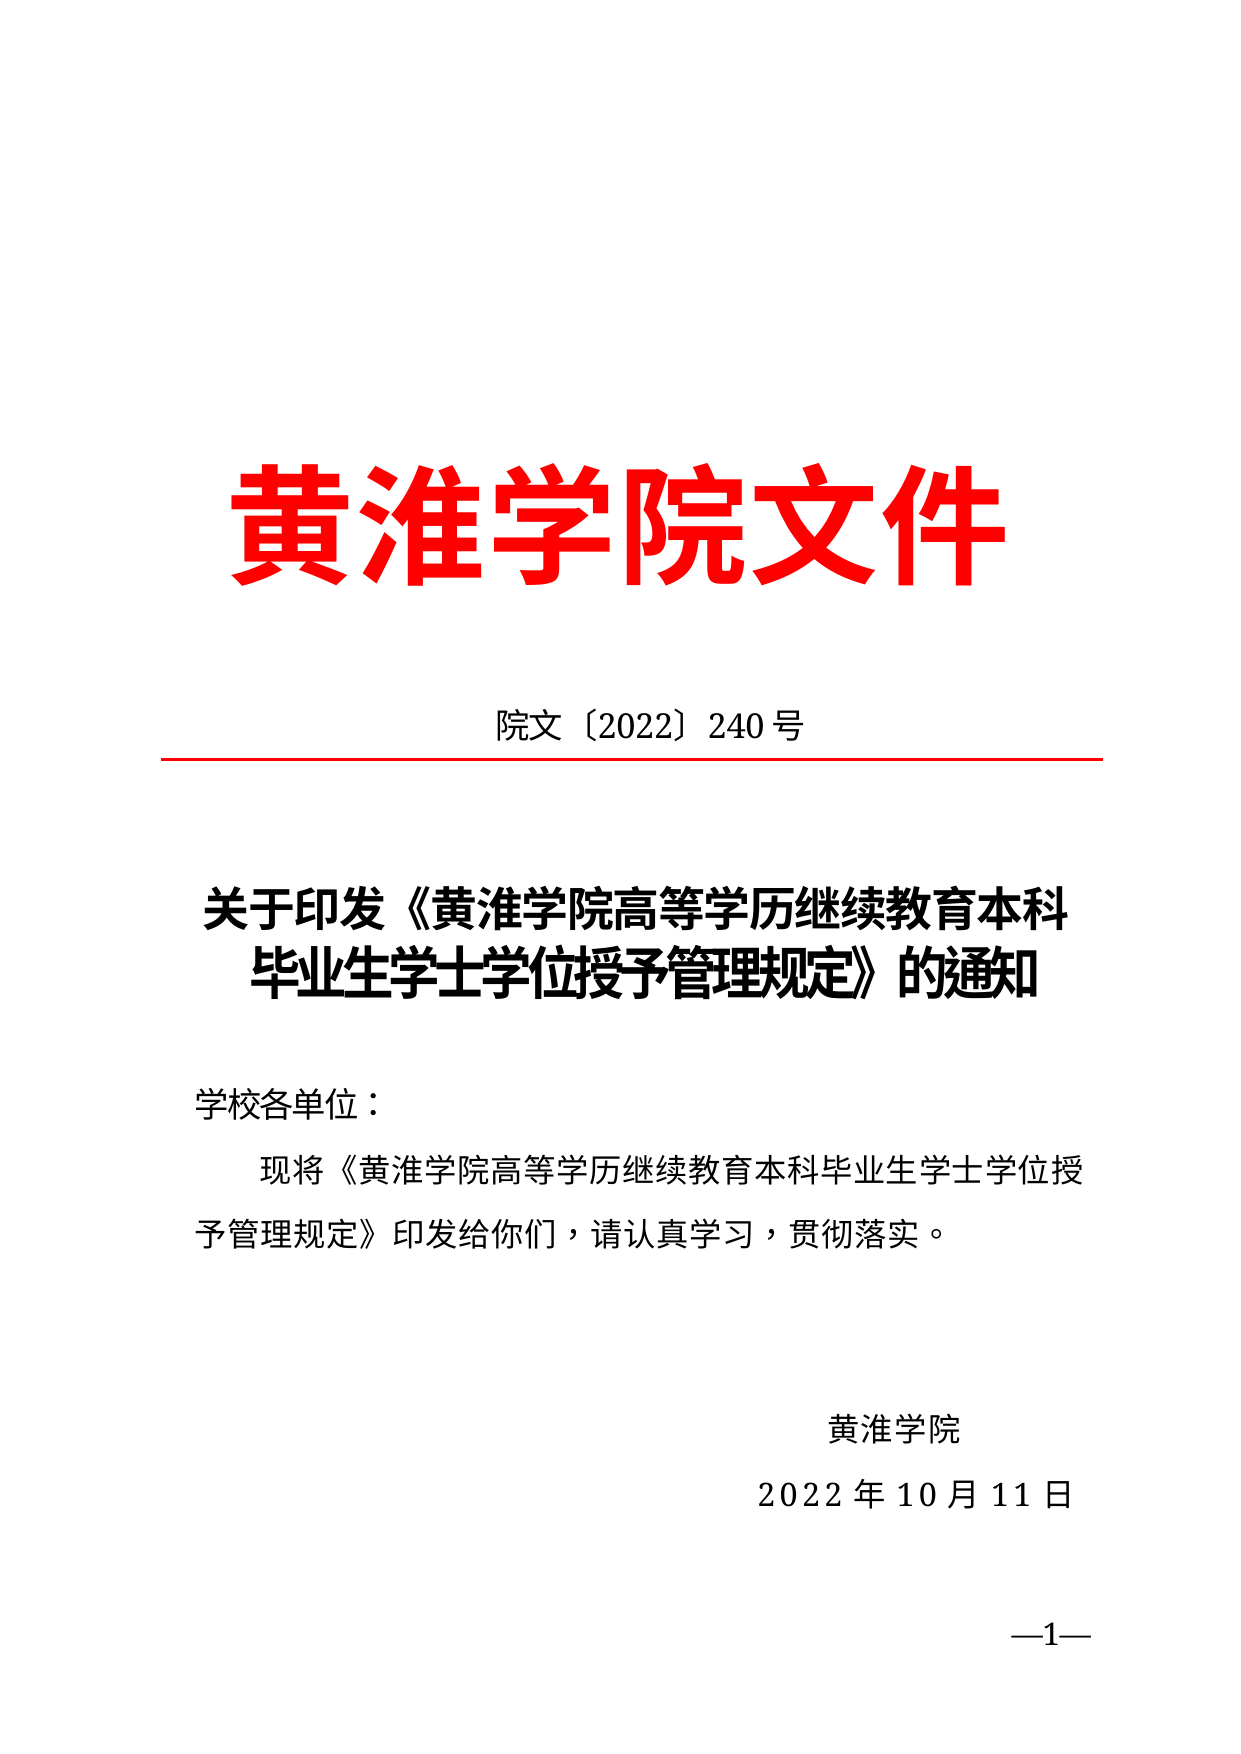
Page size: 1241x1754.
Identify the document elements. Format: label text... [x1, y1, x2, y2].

text 黄淮学院文件 [226, 446, 1104, 606]
text 院文〔2022〕240号 [495, 705, 1104, 747]
text 关于印发《黄淮学院高等学历继续教育本科 毕业生学士学位授予管理规定》的通知 [203, 878, 1079, 1012]
text 现将《黄淮学院高等学历继续教育本科毕业生学士学位授 予管理规定》印发给你们，请认真学习，贯彻落实。 [194, 1148, 1087, 1256]
picture [160, 757, 1103, 761]
text 学校各单位： [194, 1083, 1104, 1126]
text 黄淮学院 [827, 1409, 1104, 1450]
text 2022年10月11日 [757, 1474, 1104, 1514]
